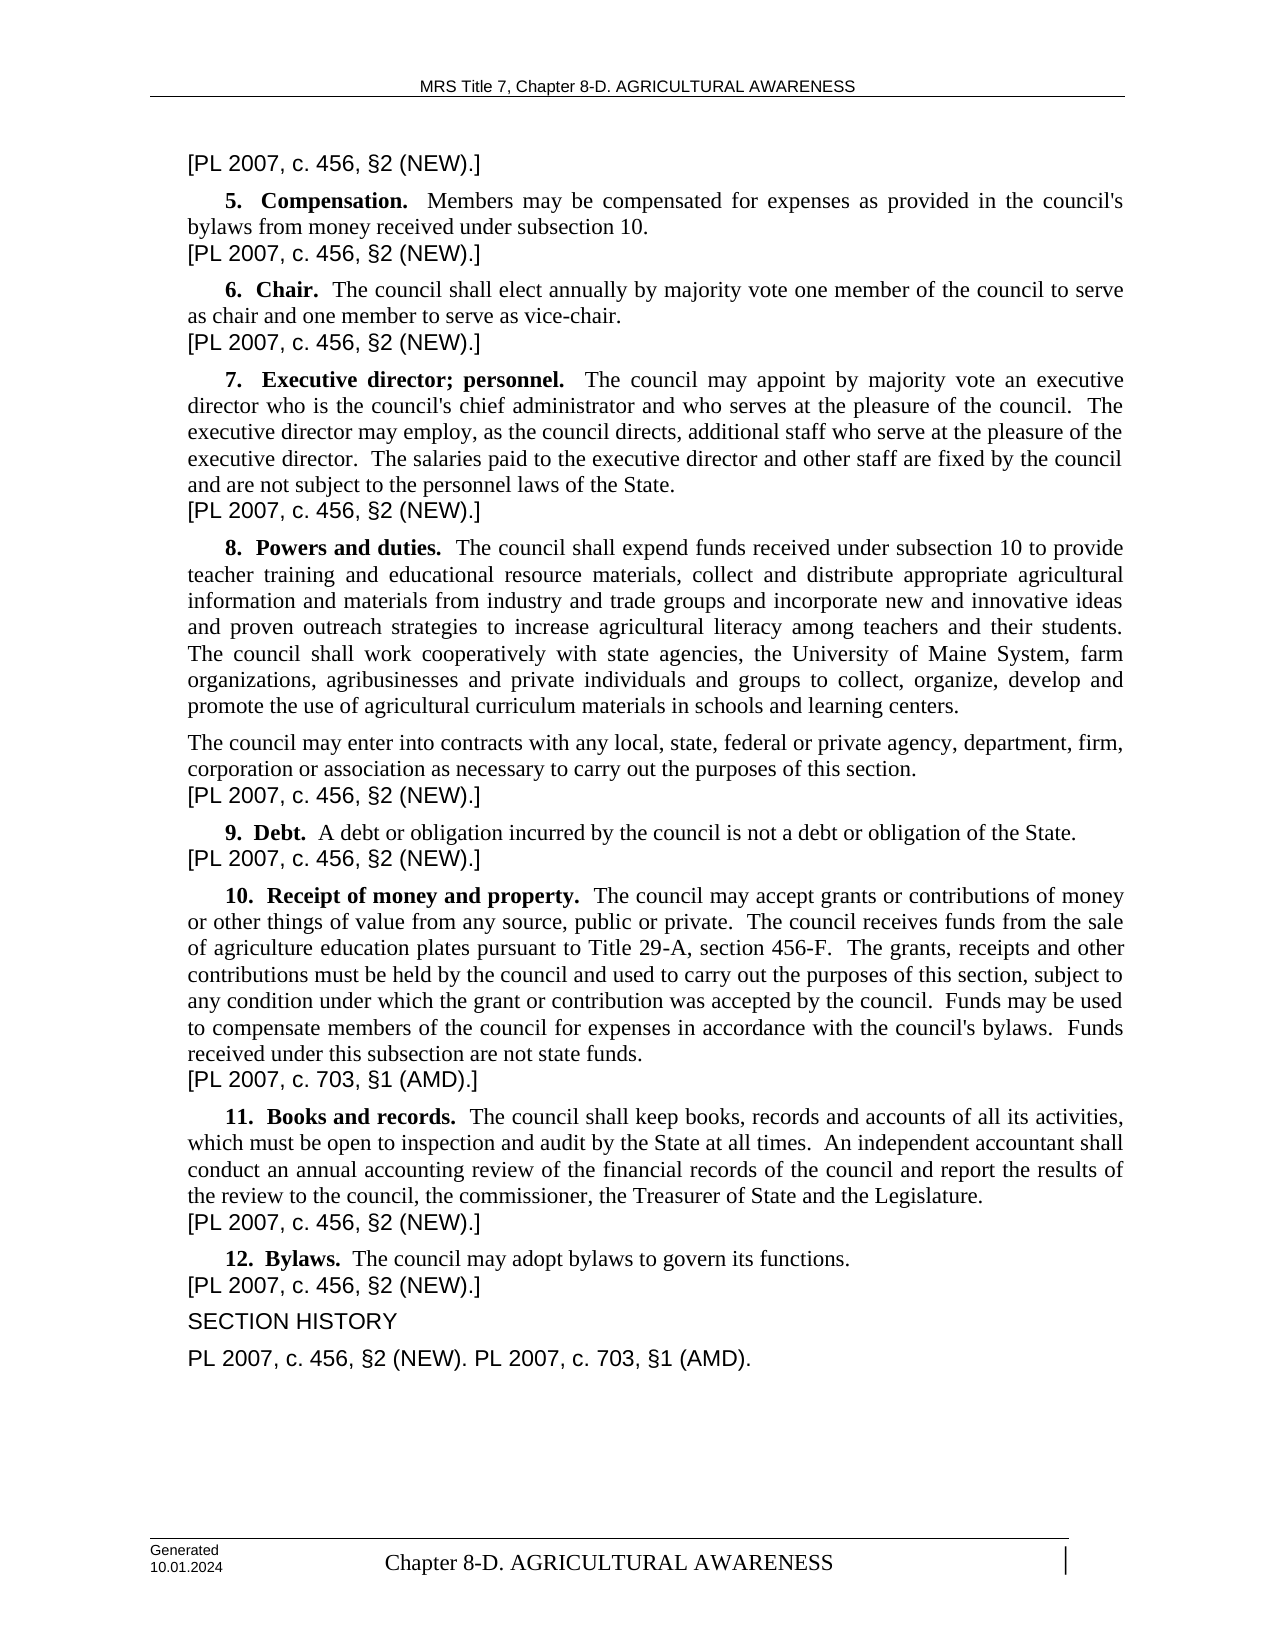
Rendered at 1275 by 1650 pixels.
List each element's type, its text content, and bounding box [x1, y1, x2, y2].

text [PL 2007, c. 456, §2 (NEW).] [187, 1208, 1125, 1235]
text SECTION HISTORY [187, 1308, 1125, 1335]
text [PL 2007, c. 703, §1 (AMD).] [187, 1066, 1125, 1093]
text 8. Powers and duties. The council shall expend funds received under subsection 10 to provide teacher training and educational resource materials, collect and distribute appropriate agricultural information and materials from industry and trade groups and incorporate new and innovative ideas and proven outreach strategies to increase agricultural literacy among teachers and their students. The council shall work cooperatively with state agencies, the University of Maine System, farm organizations, agribusinesses and private individuals and groups to collect, organize, develop and promote the use of agricultural curriculum materials in schools and learning centers. [187, 534, 1125, 719]
text The council may enter into contracts with any local, state, federal or private agency, department, firm, corporation or association as necessary to carry out the purposes of this section. [187, 729, 1125, 782]
text 7. Executive director; personnel. The council may appoint by majority vote an executive director who is the council's chief administrator and who serves at the pleasure of the council. The executive director may employ, as the council directs, additional staff who serve at the pleasure of the executive director. The salaries paid to the executive director and other staff are fixed by the council and are not subject to the personnel laws of the State. [187, 366, 1125, 497]
text 10. Receipt of money and property. The council may accept grants or contributions of money or other things of value from any source, public or private. The council receives funds from the sale of agriculture education plates pursuant to Title 29‑A, section 456‑F. The grants, receipts and other contributions must be held by the council and used to carry out the purposes of this section, subject to any condition under which the grant or contribution was accepted by the council. Funds may be used to compensate members of the council for expenses in accordance with the council's bylaws. Funds received under this subsection are not state funds. [187, 882, 1125, 1066]
text [PL 2007, c. 456, §2 (NEW).] [187, 329, 1125, 355]
text [PL 2007, c. 456, §2 (NEW).] [187, 497, 1125, 524]
text 6. Chair. The council shall elect annually by majority vote one member of the council to serve as chair and one member to serve as vice-chair. [187, 276, 1125, 329]
text 11. Books and records. The council shall keep books, records and accounts of all its activities, which must be open to inspection and audit by the State at all times. An independent accountant shall conduct an annual accounting review of the financial records of the council and report the results of the review to the council, the commissioner, the Treasurer of State and the Legislature. [187, 1103, 1125, 1208]
text [PL 2007, c. 456, §2 (NEW).] [187, 150, 1125, 176]
text [PL 2007, c. 456, §2 (NEW).] [187, 239, 1125, 266]
text 5. Compensation. Members may be compensated for expenses as provided in the council's bylaws from money received under subsection 10. [187, 187, 1125, 239]
text 12. Bylaws. The council may adopt bylaws to govern its functions. [187, 1245, 1125, 1272]
text 9. Debt. A debt or obligation incurred by the council is not a debt or obligation of the State. [187, 819, 1125, 845]
text [PL 2007, c. 456, §2 (NEW).] [187, 1272, 1125, 1298]
text [PL 2007, c. 456, §2 (NEW).] [187, 845, 1125, 871]
text [PL 2007, c. 456, §2 (NEW).] [187, 782, 1125, 808]
text PL 2007, c. 456, §2 (NEW). PL 2007, c. 703, §1 (AMD). [187, 1345, 1125, 1371]
